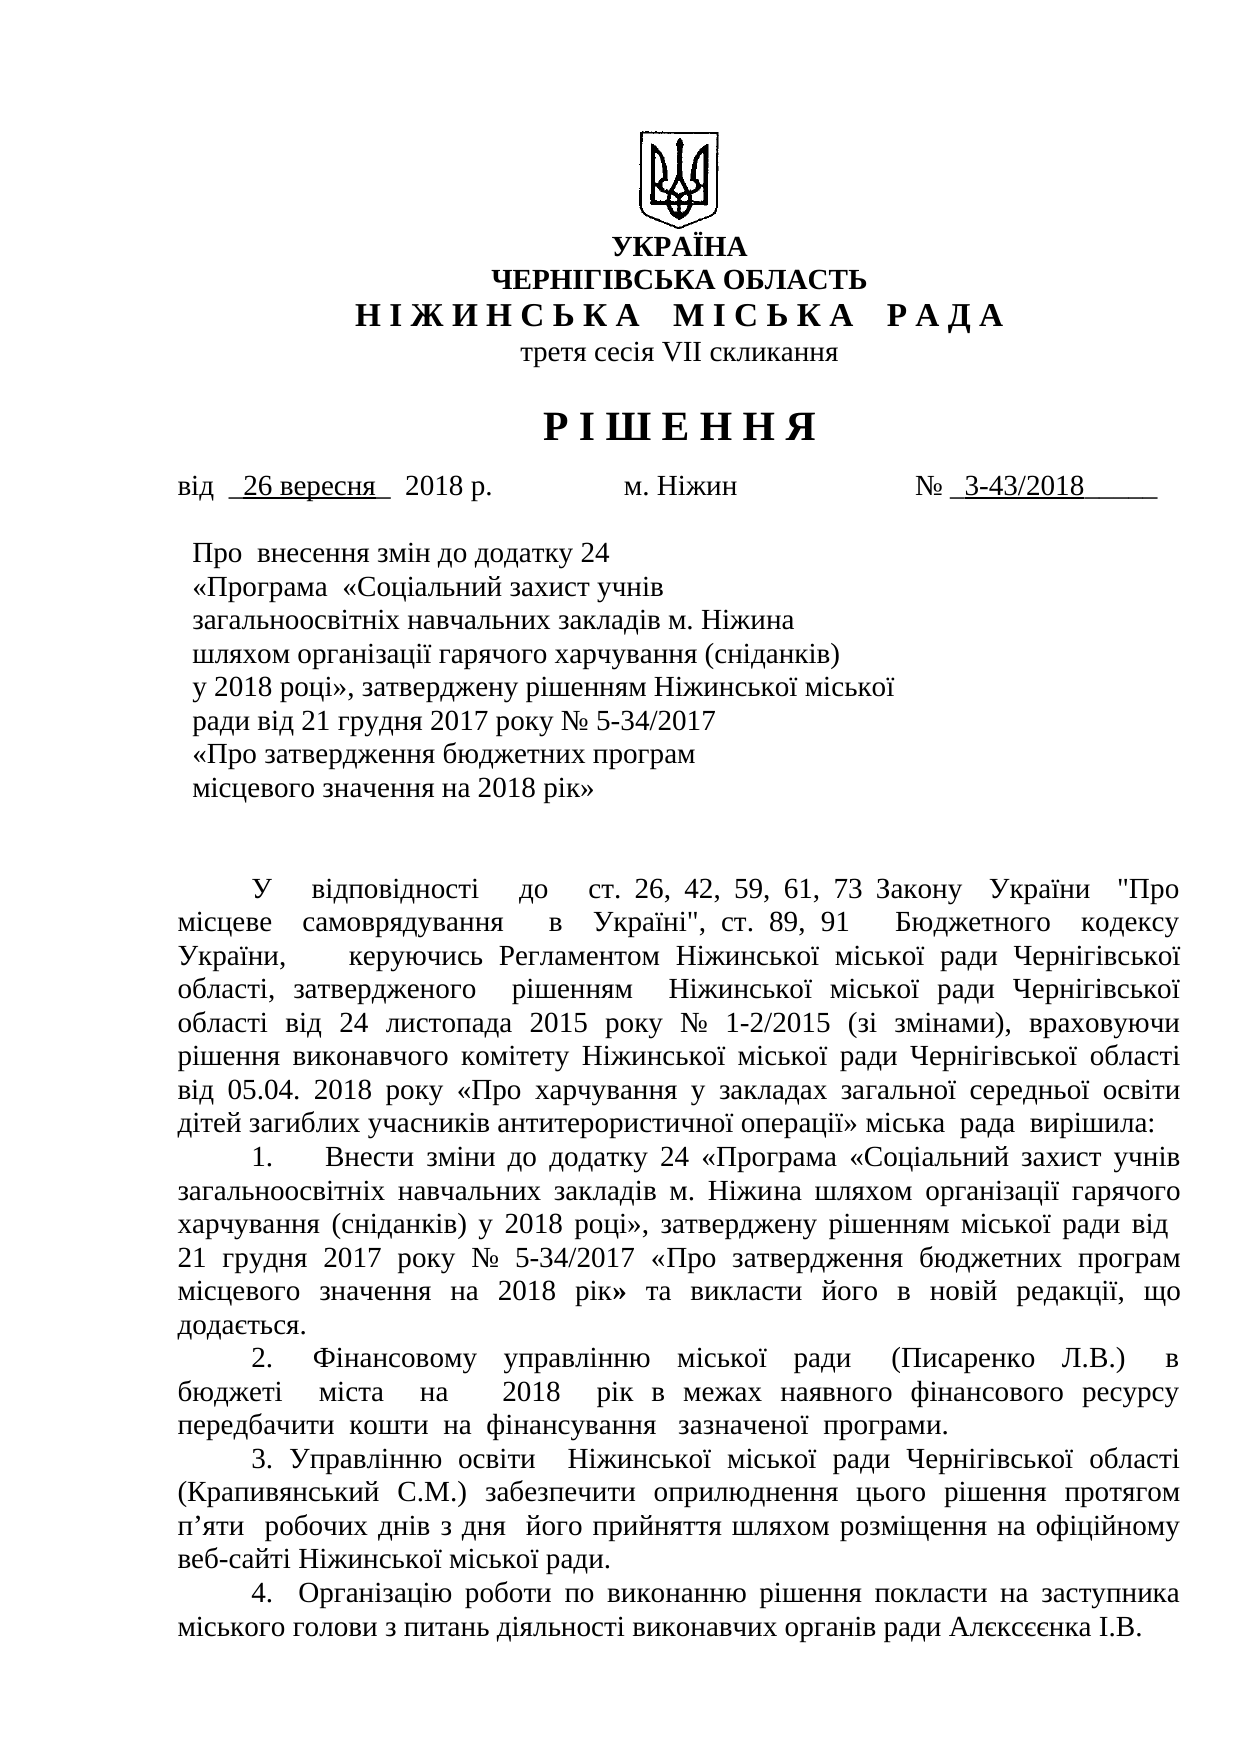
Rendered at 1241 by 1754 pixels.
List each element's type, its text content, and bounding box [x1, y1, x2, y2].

text Н І Ж И Н С Ь К А М І С Ь К А Р А Д А [177, 296, 1181, 334]
text Про внесення змін до додатку 24 [118, 535, 1181, 569]
text «Про затвердження бюджетних програм [118, 737, 1181, 770]
text ради від 21 грудня 2017 року № 5-34/2017 [118, 703, 1181, 737]
text загальноосвітніх навчальних закладів м. Ніжина [118, 602, 1181, 636]
text третя сесія VІІ скликання [177, 334, 1181, 368]
text 2. Фінансовому управлінню міської ради (Писаренко Л.В.) в бюджеті міста на 2018 рік в межах наявного фінансового ресурсу передбачити кошти на фінансування зазначеної програми. [177, 1340, 1181, 1441]
text місцевого значення на 2018 рік» [118, 770, 1181, 804]
picture [639, 131, 719, 229]
text «Програма «Соціальний захист учнів [118, 569, 1181, 602]
text Р І Ш Е Н Н Я [177, 401, 1181, 449]
text 3. Управлінню освіти Ніжинської міської ради Чернігівської області (Крапивянський С.М.) забезпечити оприлюднення цього рішення протягом п’яти робочих днів з дня його прийняття шляхом розміщення на офіційному веб-сайті Ніжинської міської ради. [177, 1441, 1181, 1575]
text У відповідності до ст. 26, 42, 59, 61, 73 Закону України "Про місцеве самоврядування в Україні", ст. 89, 91 Бюджетного кодексу України, керуючись Регламентом Ніжинської міської ради Чернігівської області, затвердженого рішенням Ніжинської міської ради Чернігівської області від 24 листопада 2015 року № 1-2/2015 (зі змінами), враховуючи рішення виконавчого комітету Ніжинської міської ради Чернігівської області від 05.04. 2018 року «Про харчування у закладах загальної середньої освіти дітей загиблих учасників антитерористичної операції» міська рада вирішила: [177, 871, 1181, 1139]
text у 2018 році», затверджену рішенням Ніжинської міської [118, 669, 1181, 703]
text від _26 вересня_ 2018 р. м. Ніжин № _3-43/2018_____ [177, 468, 1181, 502]
text 4. Організацію роботи по виконанню рішення покласти на заступника міського голови з питань діяльності виконавчих органів ради Алєксєєнка І.В. [177, 1575, 1181, 1642]
text УКРАЇНА [177, 229, 1181, 262]
text ЧЕРНІГІВСЬКА ОБЛАСТЬ [177, 262, 1181, 296]
list Внести зміни до додатку 24 «Програма «Соціальний захист учнів загальноосвітніх навчальних закладів м. Ніжина шляхом організації гарячого харчування (сніданків) у 2018 році», затверджену рішенням міської ради від 21 грудня 2017 року № 5-34/2017 «Про затвердження бюджетних програм місцевого значення на 2018 рік» та викласти його в новій редакції, що додається. [177, 1139, 1181, 1340]
text шляхом організації гарячого харчування (сніданків) [118, 636, 1181, 669]
